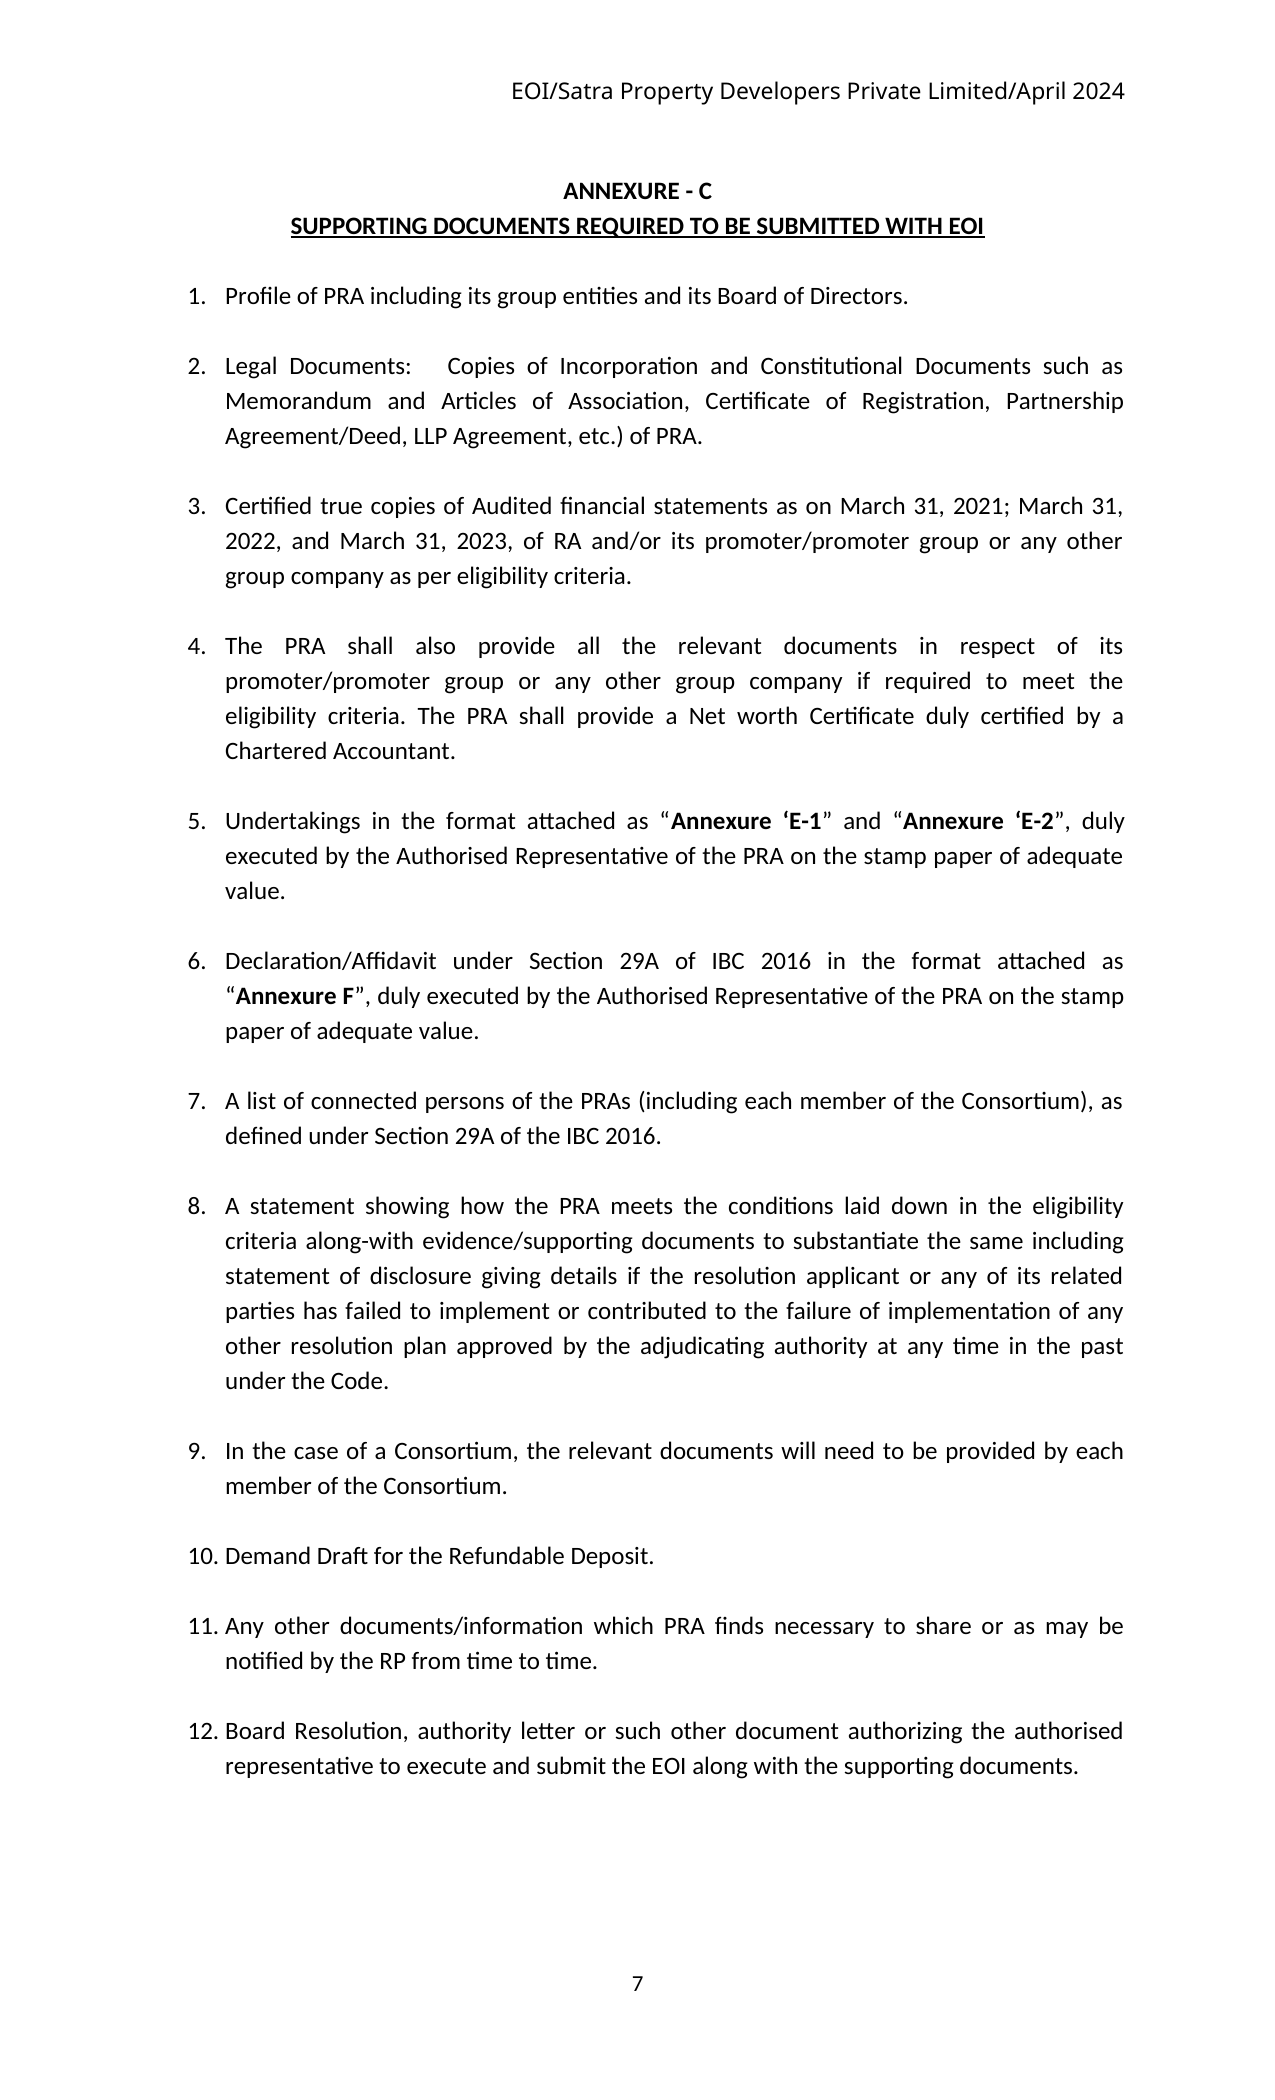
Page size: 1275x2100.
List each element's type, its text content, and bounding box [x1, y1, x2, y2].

list A statement showing how the PRA meets the conditions laid down in the eligibility criteria along-with evidence/supporting documents to substantiate the same including statement of disclosure giving details if the resolution applicant or any of its related parties has failed to implement or contributed to the failure of implementation of any other resolution plan approved by the adjudicating authority at any time in the past under the Code. [187, 1190, 1125, 1396]
subtitle ANNEXURE - C [150, 175, 1125, 206]
list Any other documents/information which PRA finds necessary to share or as may be notified by the RP from time to time. [187, 1610, 1125, 1676]
list The PRA shall also provide all the relevant documents in respect of its promoter/promoter group or any other group company if required to meet the eligibility criteria. The PRA shall provide a Net worth Certificate duly certified by a Chartered Accountant. [187, 630, 1125, 766]
list A list of connected persons of the PRAs (including each member of the Consortium), as defined under Section 29A of the IBC 2016. [187, 1085, 1125, 1151]
list Board Resolution, authority letter or such other document authorizing the authorised representative to execute and submit the EOI along with the supporting documents. [187, 1715, 1125, 1781]
list Declaration/Affidavit under Section 29A of IBC 2016 in the format attached as “Annexure F”, duly executed by the Authorised Representative of the PRA on the stamp paper of adequate value. [187, 945, 1125, 1046]
list Certified true copies of Audited financial statements as on March 31, 2021; March 31, 2022, and March 31, 2023, of RA and/or its promoter/promoter group or any other group company as per eligibility criteria. [187, 490, 1125, 591]
list Demand Draft for the Refundable Deposit. [187, 1540, 1125, 1571]
text SUPPORTING DOCUMENTS REQUIRED TO BE SUBMITTED WITH EOI [150, 210, 1125, 241]
list Profile of PRA including its group entities and its Board of Directors. [187, 280, 1125, 311]
list In the case of a Consortium, the relevant documents will need to be provided by each member of the Consortium. [187, 1435, 1125, 1501]
list Undertakings in the format attached as “Annexure ‘E-1” and “Annexure ‘E-2”, duly executed by the Authorised Representative of the PRA on the stamp paper of adequate value. [187, 805, 1125, 906]
list Legal Documents: Copies of Incorporation and Constitutional Documents such as Memorandum and Articles of Association, Certificate of Registration, Partnership Agreement/Deed, LLP Agreement, etc.) of PRA. [187, 350, 1125, 451]
